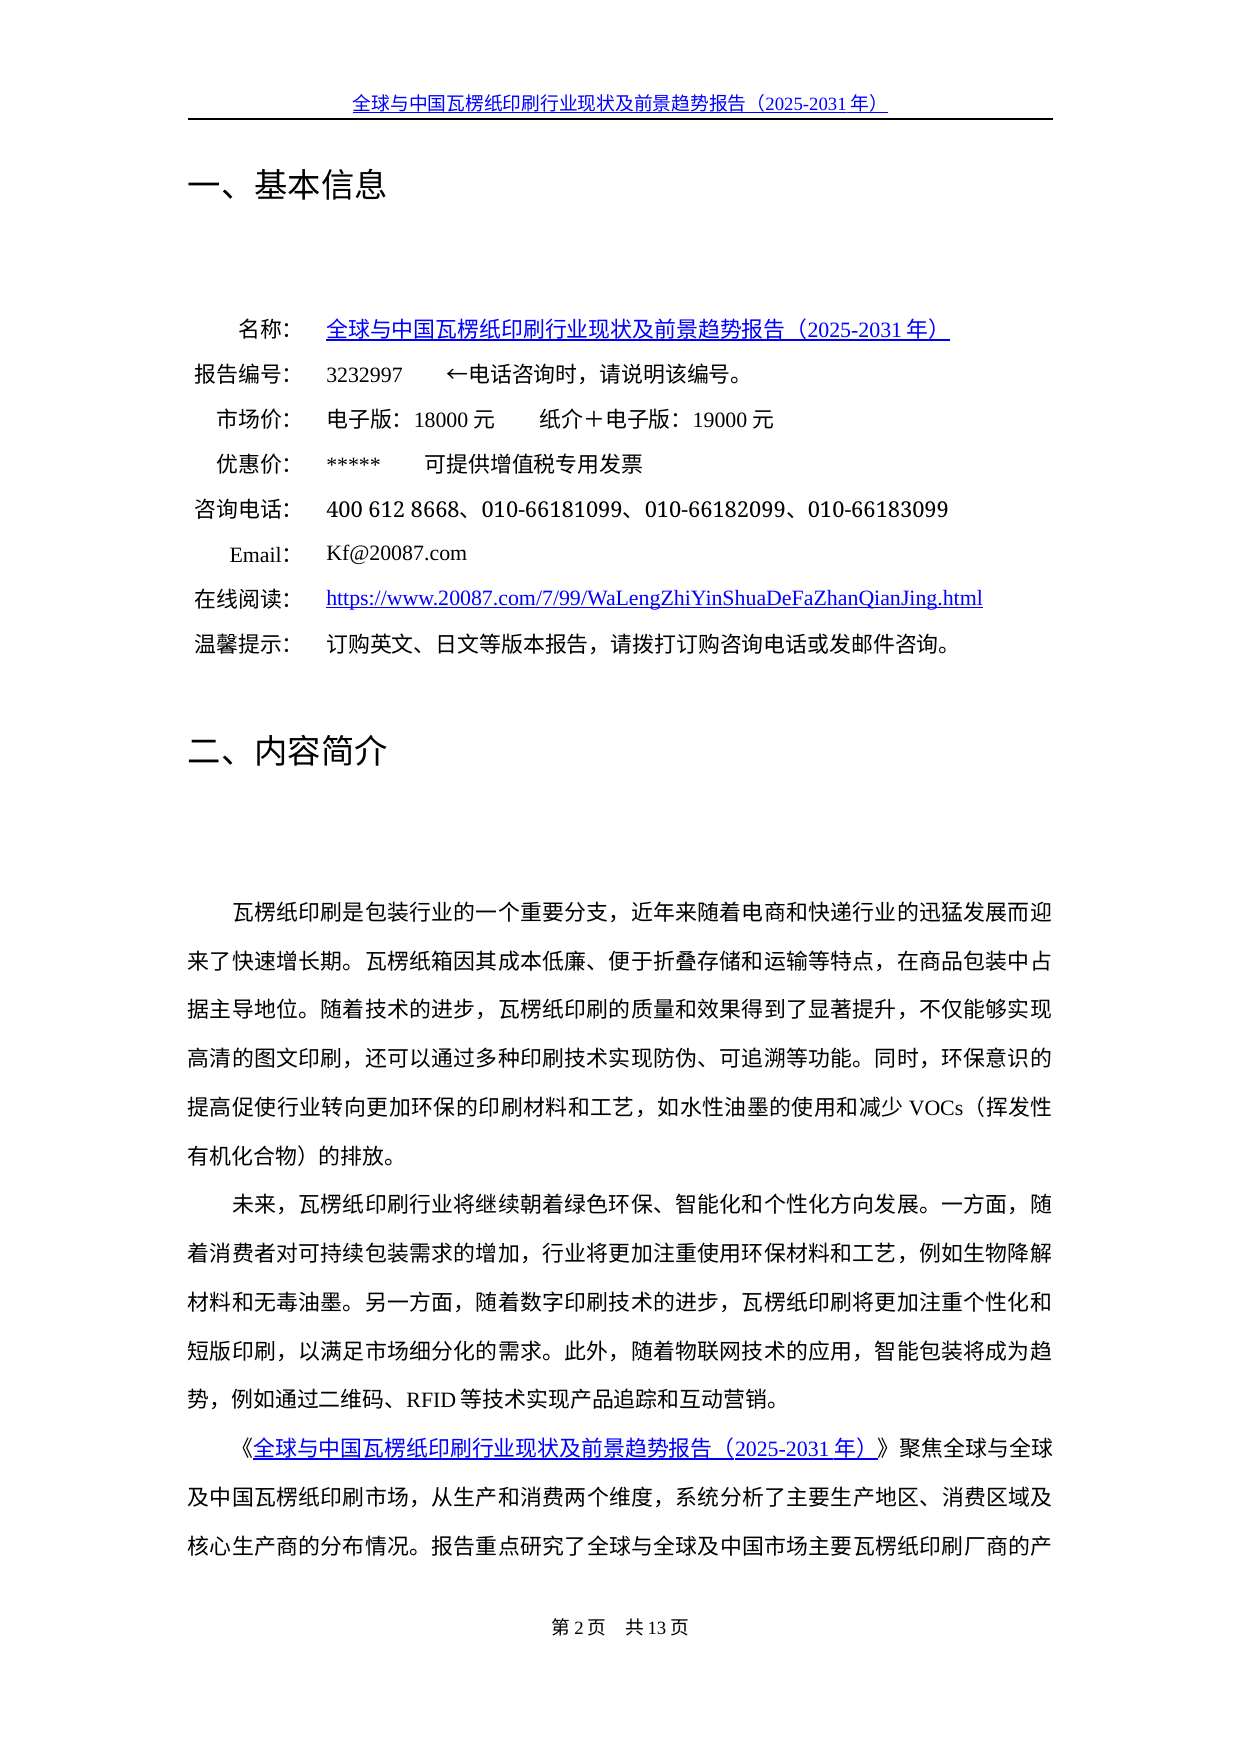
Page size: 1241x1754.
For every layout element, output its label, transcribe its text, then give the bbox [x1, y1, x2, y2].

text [187, 894, 1053, 1561]
table_header 全球与中国瓦楞纸印刷行业现状及前景趋势报告（2025-2031年） [315, 312, 1073, 357]
table_cell [315, 582, 1073, 627]
title 二、内容简介 [187, 717, 1053, 782]
table_cell Email： [167, 537, 315, 582]
table_cell 市场价： [167, 402, 315, 447]
table_cell 400 612 8668、010-66181099、010-66182099、010-66183099 [315, 492, 1073, 537]
table_cell 报告编号： [167, 357, 315, 402]
table_header 名称： [167, 312, 315, 357]
table_cell 咨询电话： [167, 492, 315, 537]
table_cell ***** 可提供增值税专用发票 [315, 447, 1073, 492]
table_cell 3232997 ←电话咨询时，请说明该编号。 [315, 357, 1073, 402]
title 一、基本信息 [187, 150, 1053, 215]
table_cell 电子版：18000 元 纸介＋电子版：19000 元 [315, 402, 1073, 447]
table_cell Kf@20087.com [315, 537, 1073, 582]
table_cell 在线阅读： [167, 582, 315, 627]
table_cell 温馨提示： [167, 627, 315, 672]
table_cell 优惠价： [167, 447, 315, 492]
table_cell 订购英文、日文等版本报告，请拨打订购咨询电话或发邮件咨询。 [315, 627, 1073, 672]
